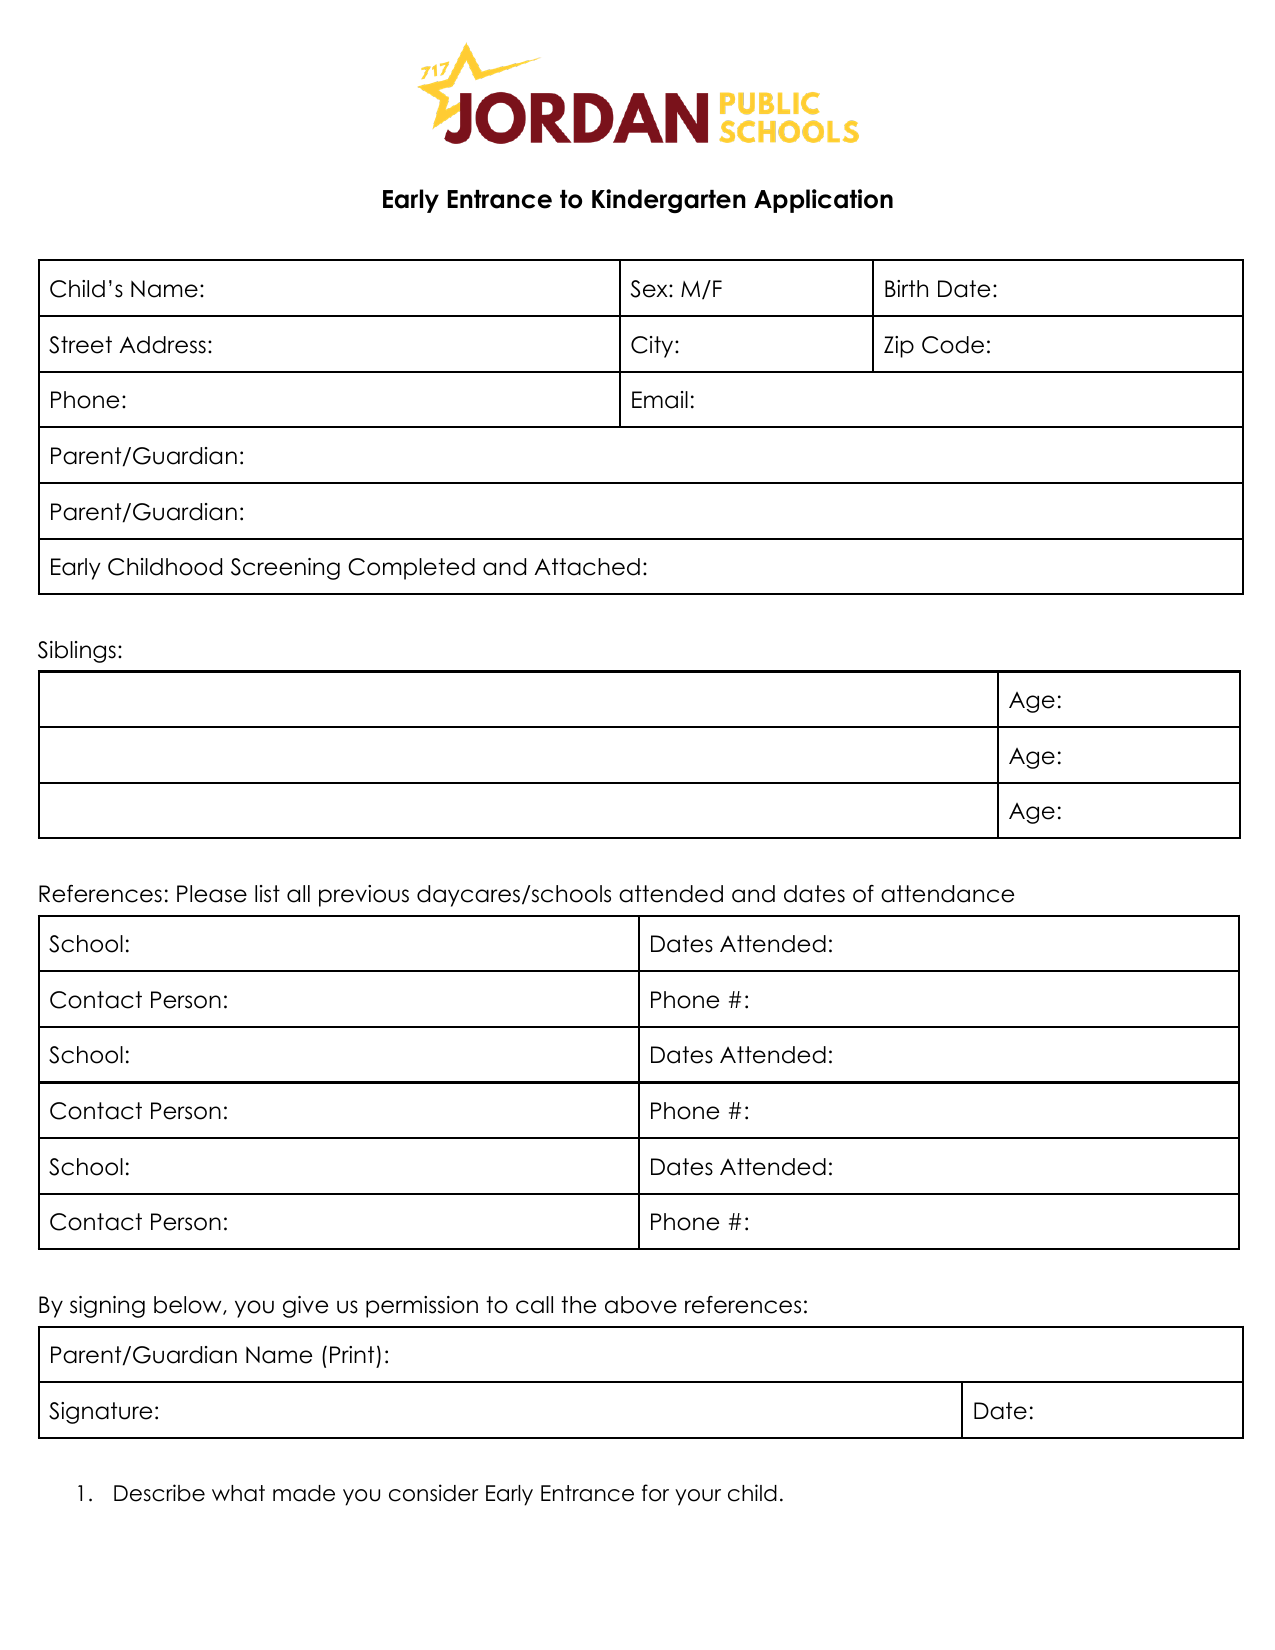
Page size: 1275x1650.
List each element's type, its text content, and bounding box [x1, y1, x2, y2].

list Describe what made you consider Early Entrance for your child. [75, 1476, 1237, 1508]
table_cell Dates Attended: [640, 1028, 1238, 1081]
text Siblings: [37, 633, 1237, 665]
table_cell Dates Attended: [640, 1139, 1238, 1193]
table_header Birth Date: [874, 261, 1242, 315]
table_cell Contact Person: [40, 1195, 638, 1248]
table_cell Street Address: [40, 317, 619, 371]
table_cell Age: [999, 784, 1239, 837]
table_cell City: [621, 317, 872, 371]
table_cell Parent/Guardian: [40, 484, 1242, 537]
text By signing below, you give us permission to call the above references: [37, 1288, 1237, 1321]
table_cell Phone #: [640, 1195, 1238, 1248]
table_cell Phone #: [640, 972, 1238, 1026]
table_cell Zip Code: [874, 317, 1242, 371]
table_cell Contact Person: [40, 1084, 638, 1137]
table_cell Email: [621, 373, 1242, 426]
text References: Please list all previous daycares/schools attended and dates of attendance [37, 877, 1237, 909]
table_cell School: [40, 1139, 638, 1193]
table_header Sex: M/F [621, 261, 872, 315]
table_cell Contact Person: [40, 972, 638, 1026]
table_cell [40, 728, 997, 782]
table_header Child’s Name: [40, 261, 619, 315]
table_cell Early Childhood Screening Completed and Attached: [40, 540, 1242, 593]
text Early Entrance to Kindergarten Application [37, 181, 1237, 216]
table_cell Age: [999, 728, 1239, 782]
table_header Parent/Guardian Name (Print): [40, 1328, 1242, 1381]
table_cell [40, 784, 997, 837]
picture [413, 37, 862, 147]
table_cell Parent/Guardian: [40, 428, 1242, 482]
table_cell Phone #: [640, 1084, 1238, 1137]
table_header Dates Attended: [640, 917, 1238, 970]
table_header School: [40, 917, 638, 970]
table_header [40, 673, 997, 726]
table_cell Phone: [40, 373, 619, 426]
table_cell Date: [963, 1383, 1242, 1437]
table_cell School: [40, 1028, 638, 1081]
table_cell Signature: [40, 1383, 961, 1437]
table_header Age: [999, 673, 1239, 726]
